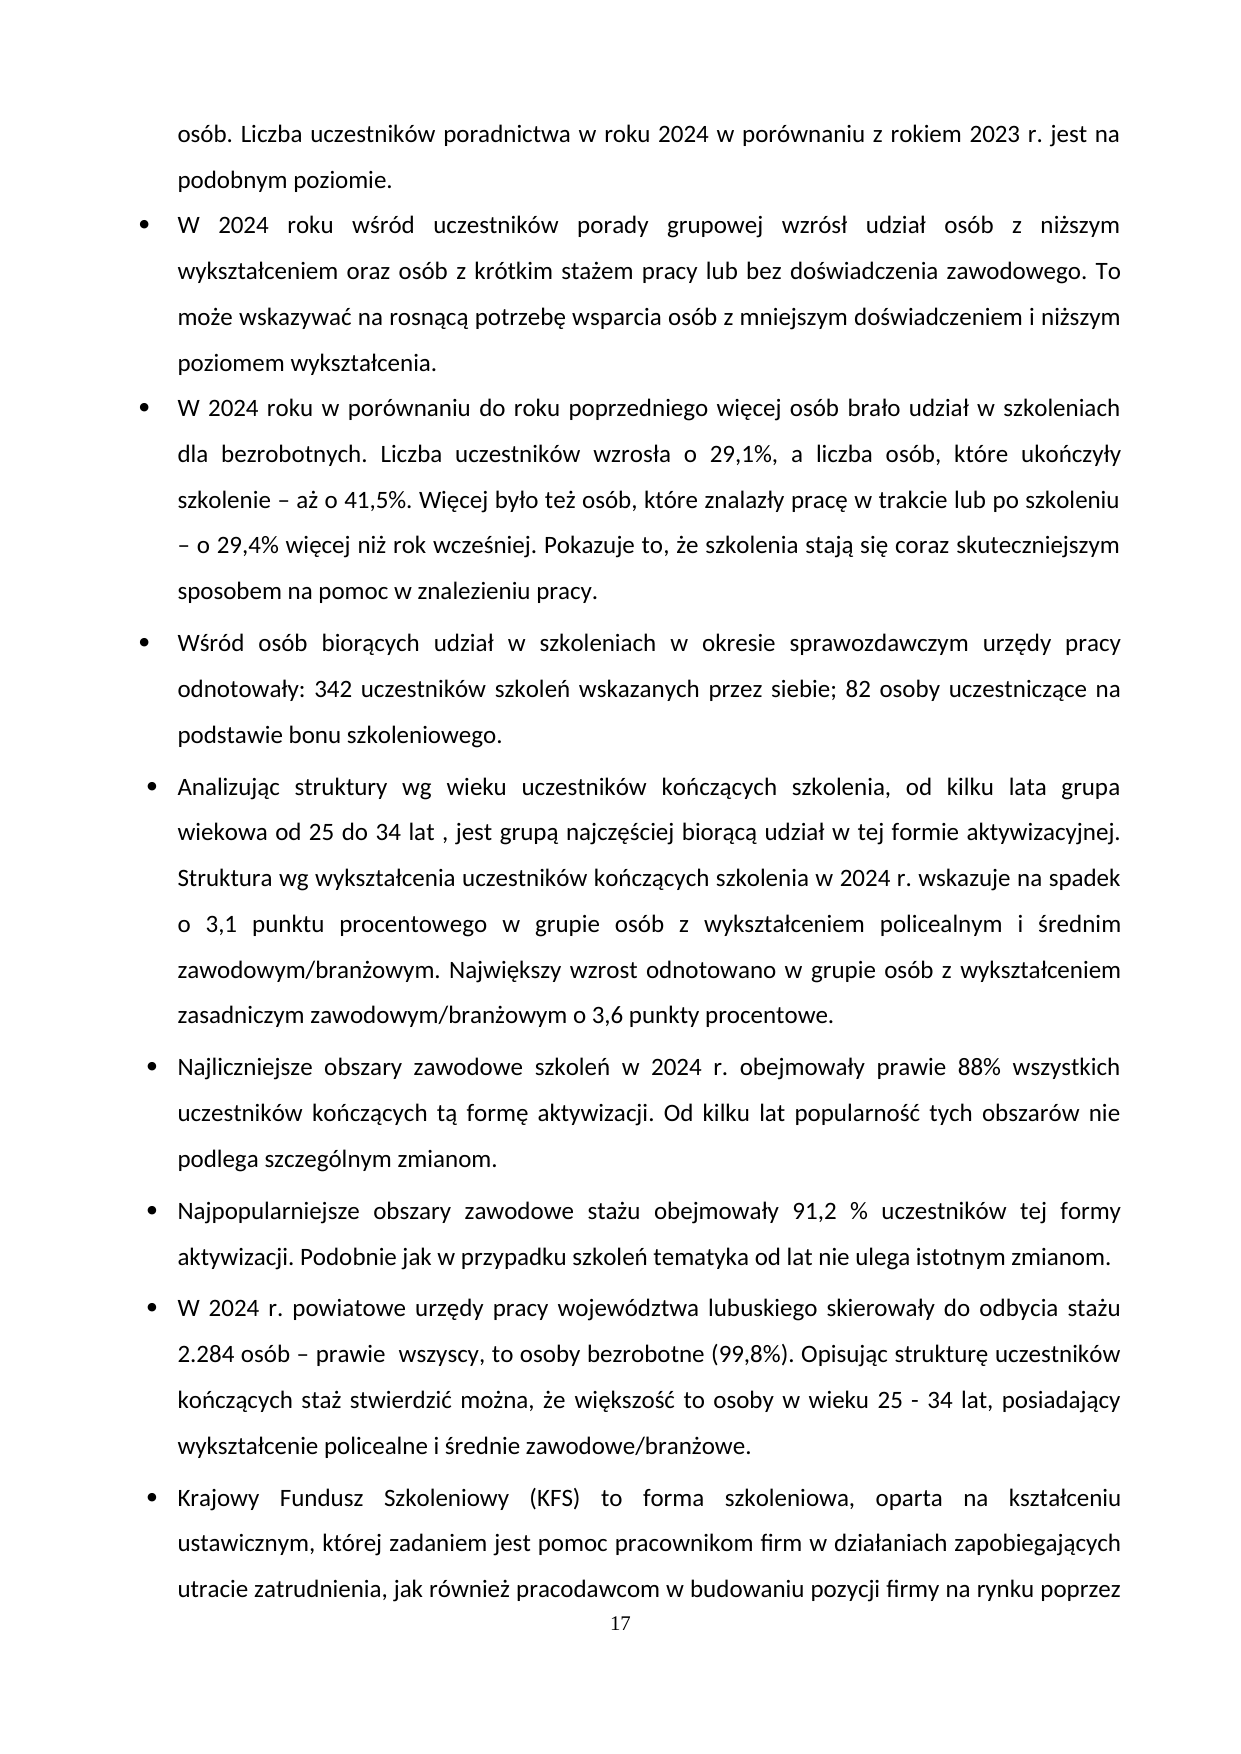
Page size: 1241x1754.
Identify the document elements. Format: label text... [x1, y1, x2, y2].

list W 2024 roku wśród uczestników porady grupowej wzrósł udział osób z niższym wykształceniem oraz osób z krótkim stażem pracy lub bez doświadczenia zawodowego. To może wskazywać na rosnącą potrzebę wsparcia osób z mniejszym doświadczeniem i niższym poziomem wykształcenia. [140, 209, 1122, 377]
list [148, 1482, 1122, 1604]
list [140, 118, 1122, 194]
list W 2024 roku w porównaniu do roku poprzedniego więcej osób brało udział w szkoleniach dla bezrobotnych. Liczba uczestników wzrosła o 29,1%, a liczba osób, które ukończyły szkolenie – aż o 41,5%. Więcej było też osób, które znalazły pracę w trakcie lub po szkoleniu – o 29,4% więcej niż rok wcześniej. Pokazuje to, że szkolenia stają się coraz skuteczniejszym sposobem na pomoc w znalezieniu pracy. [140, 392, 1122, 606]
list Najliczniejsze obszary zawodowe szkoleń w 2024 r. obejmowały prawie 88% wszystkich uczestników kończących tą formę aktywizacji. Od kilku lat popularność tych obszarów nie podlega szczególnym zmianom. [148, 1051, 1122, 1173]
list Wśród osób biorących udział w szkoleniach w okresie sprawozdawczym urzędy pracy odnotowały: 342 uczestników szkoleń wskazanych przez siebie; 82 osoby uczestniczące na podstawie bonu szkoleniowego. [140, 627, 1122, 749]
list Analizując struktury wg wieku uczestników kończących szkolenia, od kilku lata grupa wiekowa od 25 do 34 lat , jest grupą najczęściej biorącą udział w tej formie aktywizacyjnej. Struktura wg wykształcenia uczestników kończących szkolenia w 2024 r. wskazuje na spadek o 3,1 punktu procentowego w grupie osób z wykształceniem policealnym i średnim zawodowym/branżowym. Największy wzrost odnotowano w grupie osób z wykształceniem zasadniczym zawodowym/branżowym o 3,6 punkty procentowe. [148, 771, 1122, 1030]
list W 2024 r. powiatowe urzędy pracy województwa lubuskiego skierowały do odbycia stażu 2.284 osób – prawie wszyscy, to osoby bezrobotne (99,8%). Opisując strukturę uczestników kończących staż stwierdzić można, że większość to osoby w wieku 25 - 34 lat, posiadający wykształcenie policealne i średnie zawodowe/branżowe. [148, 1293, 1122, 1460]
list Najpopularniejsze obszary zawodowe stażu obejmowały 91,2 % uczestników tej formy aktywizacji. Podobnie jak w przypadku szkoleń tematyka od lat nie ulega istotnym zmianom. [148, 1195, 1122, 1271]
